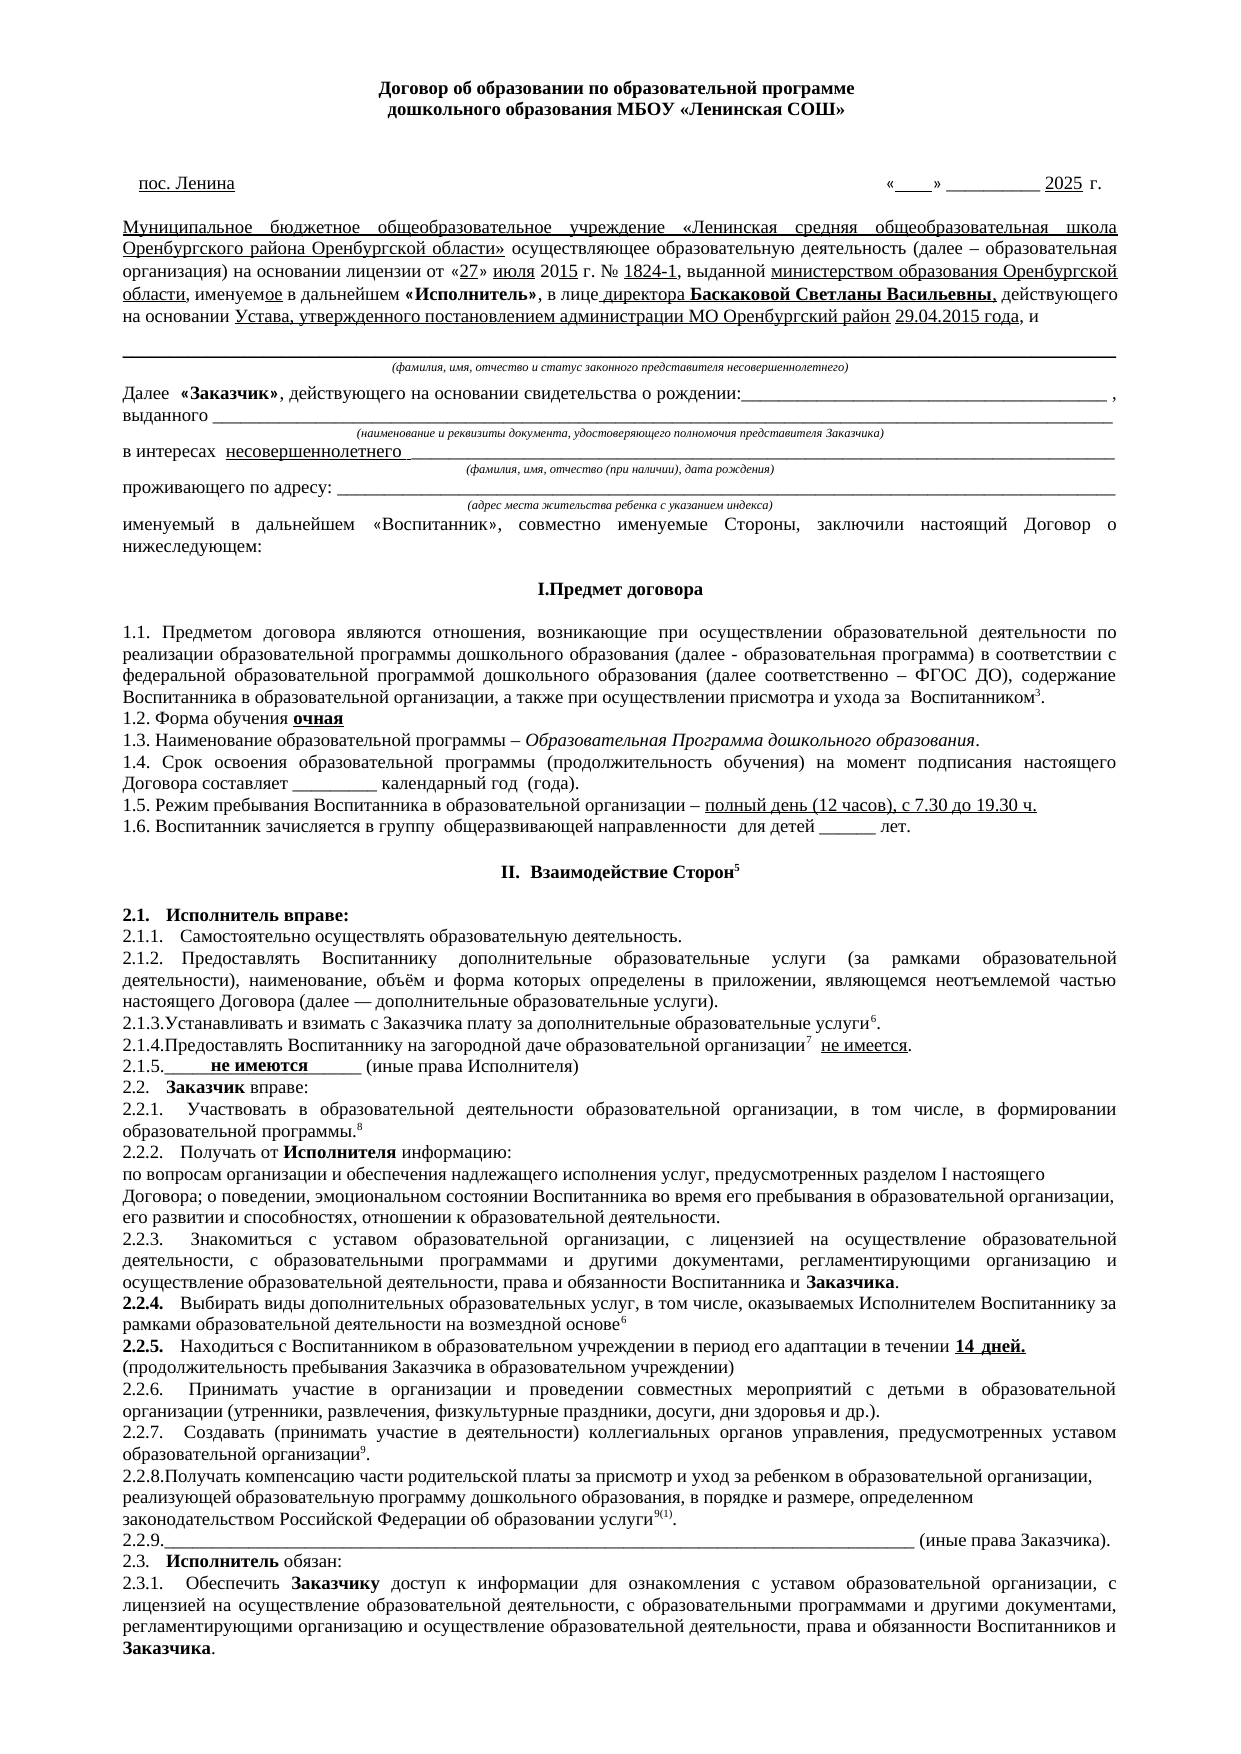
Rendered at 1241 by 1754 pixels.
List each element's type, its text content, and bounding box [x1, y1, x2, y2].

text проживающего по адресу: ___________________________________________________________________________________ [122, 476, 1118, 498]
list Заказчик вправе: [122, 1077, 1118, 1098]
text пос. Ленина « » __________ 2025 г. [122, 171, 1118, 194]
text 2.2.8.Получать компенсацию части родительской платы за присмотр и уход за ребенком в образовательной организации, реализующей образовательную программу дошкольного образования, в порядке и размере, определенном законодательством Российской Федерации об образовании услуги9(1). [122, 1464, 1118, 1529]
text по вопросам организации и обеспечения надлежащего исполнения услуг, предусмотренных разделом I настоящего Договора; о поведении, эмоциональном состоянии Воспитанника во время его пребывания в образовательной организации, его развитии и способностях, отношении к образовательной деятельности. [122, 1163, 1118, 1228]
list Самостоятельно осуществлять образовательную деятельность. [122, 926, 1118, 947]
list Исполнитель обязан: [122, 1551, 1118, 1572]
text в интересах несовершеннолетнего ___________________________________________________________________________ [122, 440, 1118, 462]
text 1.1. Предметом договора являются отношения, возникающие при осуществлении образовательной деятельности по реализации образовательной программы дошкольного образования (далее - образовательная программа) в соответствии с федеральной образовательной программой дошкольного образования (далее соответственно – ФГОС ДО), содержание Воспитанника в образовательной организации, а также при осуществлении присмотра и ухода за Воспитанником3. [122, 621, 1118, 707]
list Участвовать в образовательной деятельности образовательной организации, в том числе, в формировании образовательной программы.8 [122, 1098, 1118, 1141]
text 2.2.9.________________________________________________________________________________ (иные права Заказчика). [122, 1529, 1118, 1551]
subtitle Договор об образовании по образовательной программе [122, 77, 1111, 98]
list Создавать (принимать участие в деятельности) коллегиальных органов управления, предусмотренных уставом образовательной организации9. [122, 1421, 1118, 1464]
text (фамилия, имя, отчество и статус законного представителя несовершеннолетнего) [122, 360, 1118, 374]
text 2.1.5._____________________ (иные права Исполнителя) [122, 1055, 1118, 1077]
text 1.2. Форма обучения очная [122, 707, 1118, 729]
subtitle дошкольного образования МБОУ «Ленинская СОШ» [122, 98, 1111, 120]
text (наименование и реквизиты документа, удостоверяющего полномочия представителя Заказчика) [122, 426, 1118, 440]
text 2.1.4.Предоставлять Воспитаннику на загородной даче образовательной организации7 не имеется. [122, 1033, 1118, 1055]
text 2.1.3.Устанавливать и взимать с Заказчика плату за дополнительные образовательные услуги6. [122, 1012, 1118, 1033]
list Предоставлять Воспитаннику дополнительные образовательные услуги (за рамками образовательной деятельности), наименование, объём и форма которых определены в приложении, являющемся неотъемлемой частью настоящего Договора (далее — дополнительные образовательные услуги). [122, 947, 1118, 1012]
text 1.6. Воспитанник зачисляется в группу общеразвивающей направленности для детей ______ лет. [122, 815, 1118, 837]
list Находиться с Воспитанником в образовательном учреждении в период его адаптации в течении 14 дней. [122, 1335, 1118, 1357]
subtitle Исполнитель вправе: [122, 904, 1118, 926]
text (фамилия, имя, отчество (при наличии), дата рождения) [122, 462, 1118, 476]
text __________________________________________________________________________________________________________ [122, 338, 1118, 360]
subtitle I.Предмет договора [122, 578, 1118, 600]
text Далее «Заказчик», действующего на основании свидетельства о рождении:_______________________________________ , выданного ________________________________________________________________________________________________ [122, 381, 1118, 426]
list Знакомиться с уставом образовательной организации, с лицензией на осуществление образовательной деятельности, с образовательными программами и другими документами, регламентирующими организацию и осуществление образовательной деятельности, права и обязанности Воспитанника и Заказчика. [122, 1228, 1118, 1292]
text 1.5. Режим пребывания Воспитанника в образовательной организации – полный день (12 часов), с 7.30 до 19.30 ч. [122, 794, 1118, 815]
text 1.3. Наименование образовательной программы – Образовательная Программа дошкольного образования. [122, 729, 1118, 751]
text (продолжительность пребывания Заказчика в образовательном учреждении) [122, 1357, 1118, 1378]
list Взаимодействие Сторон5 [122, 861, 1118, 883]
list Обеспечить Заказчику доступ к информации для ознакомления с уставом образовательной организации, с лицензией на осуществление образовательной деятельности, с образовательными программами и другими документами, регламентирующими организацию и осуществление образовательной деятельности, права и обязанности Воспитанников и Заказчика. [122, 1572, 1118, 1658]
text (адрес места жительства ребенка с указанием индекса) [122, 498, 1118, 512]
text 1.4. Срок освоения образовательной программы (продолжительность обучения) на момент подписания настоящего Договора составляет _________ календарный год (года). [122, 751, 1118, 794]
list Принимать участие в организации и проведении совместных мероприятий с детьми в образовательной организации (утренники, развлечения, физкультурные праздники, досуги, дни здоровья и др.). [122, 1378, 1118, 1421]
list Получать от Исполнителя информацию: [122, 1141, 1118, 1163]
text именуемый в дальнейшем «Воспитанник», совместно именуемые Стороны, заключили настоящий Договор о нижеследующем: [122, 512, 1118, 557]
list Выбирать виды дополнительных образовательных услуг, в том числе, оказываемых Исполнителем Воспитаннику за рамками образовательной деятельности на возмездной основе6 [122, 1292, 1118, 1335]
text Муниципальное бюджетное общеобразовательное учреждение «Ленинская средняя общеобразовательная школа Оренбургского района Оренбургской области» осуществляющее образовательную деятельность (далее – образовательная организация) на основании лицензии от «27» июля 2015 г. № 1824-1, выданной министерством образования Оренбургской области, именуемое в дальнейшем «Исполнитель», в лице директора Баскаковой Светланы Васильевны, действующего на основании Устава, утвержденного постановлением администрации МО Оренбургский район 29.04.2015 года, и [122, 235, 1118, 326]
